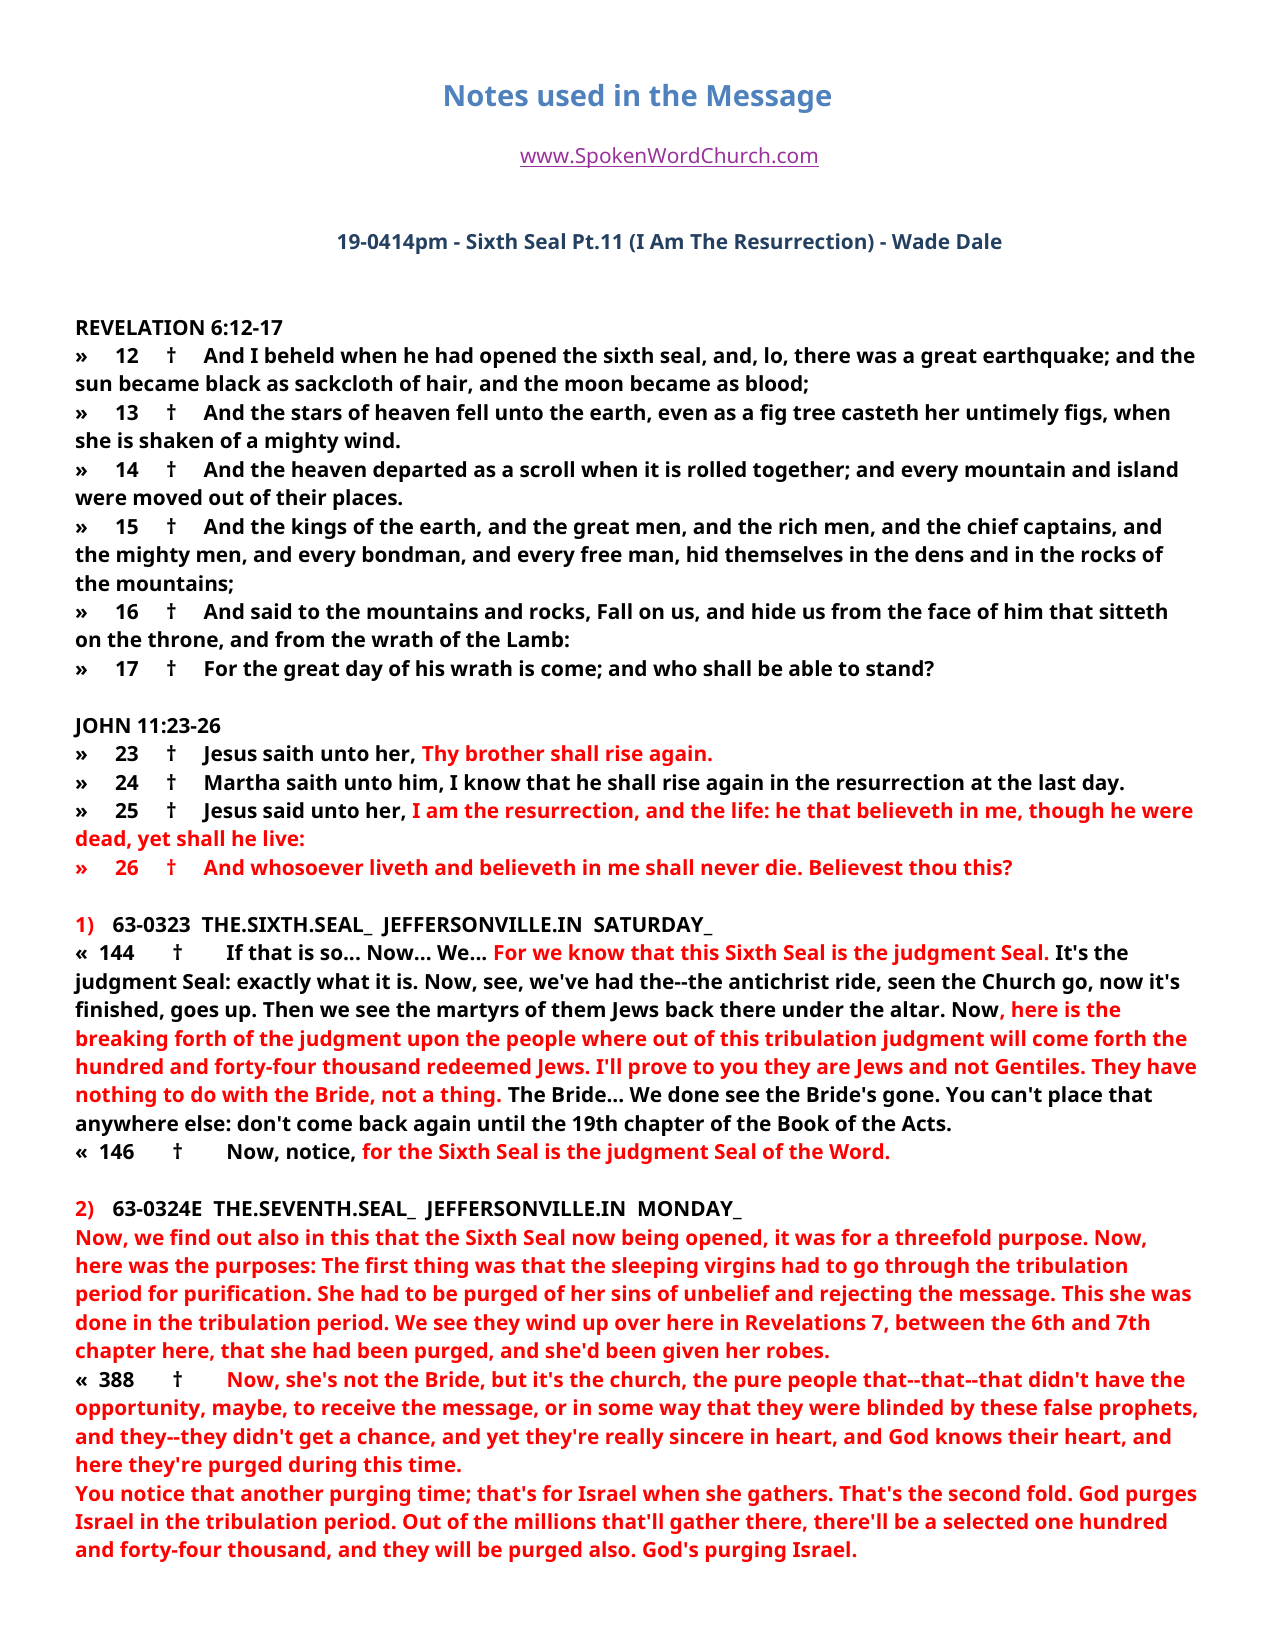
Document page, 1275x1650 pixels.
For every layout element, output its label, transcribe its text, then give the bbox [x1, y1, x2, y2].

text JOHN 11:23-26 [75, 711, 1200, 739]
list 63-0324E THE.SEVENTH.SEAL_ JEFFERSONVILLE.IN MONDAY_ [75, 1194, 1200, 1223]
text » 26 † And whosoever liveth and believeth in me shall never die. Believest thou this? [75, 853, 1200, 881]
text » 12 † And I beheld when he had opened the sixth seal, and, lo, there was a great earthquake; and the sun became black as sackcloth of hair, and the moon became as blood; [75, 341, 1200, 398]
text www.SpokenWordChurch.com [75, 141, 1264, 202]
text » 15 † And the kings of the earth, and the great men, and the rich men, and the chief captains, and the mighty men, and every bondman, and every free man, hid themselves in the dens and in the rocks of the mountains; [75, 512, 1200, 597]
text » 13 † And the stars of heaven fell unto the earth, even as a fig tree casteth her untimely figs, when she is shaken of a mighty wind. [75, 398, 1200, 455]
text » 23 † Jesus saith unto her, Thy brother shall rise again. [75, 739, 1200, 768]
text REVELATION 6:12-17 [75, 313, 1200, 341]
text » 17 † For the great day of his wrath is come; and who shall be able to stand? [75, 654, 1200, 682]
list 63-0323 THE.SIXTH.SEAL_ JEFFERSONVILLE.IN SATURDAY_ [75, 910, 1200, 938]
text « 146 † Now, notice, for the Sixth Seal is the judgment Seal of the Word. [75, 1137, 1200, 1166]
text » 25 † Jesus said unto her, I am the resurrection, and the life: he that believeth in me, though he were dead, yet shall he live: [75, 796, 1200, 853]
text » 16 † And said to the mountains and rocks, Fall on us, and hide us from the face of him that sitteth on the throne, and from the wrath of the Lamb: [75, 597, 1200, 654]
text « 388 † Now, she's not the Bride, but it's the church, the pure people that--that--that didn't have the opportunity, maybe, to receive the message, or in some way that they were blinded by these false prophets, and they--they didn't get a chance, and yet they're really sincere in heart, and God knows their heart, and here they're purged during this time. [75, 1365, 1200, 1479]
text You notice that another purging time; that's for Israel when she gathers. That's the second fold. God purges Israel in the tribulation period. Out of the millions that'll gather there, there'll be a selected one hundred and forty-four thousand, and they will be purged also. God's purging Israel. [75, 1479, 1200, 1564]
text « 144 † If that is so... Now... We... For we know that this Sixth Seal is the judgment Seal. It's the judgment Seal: exactly what it is. Now, see, we've had the--the antichrist ride, seen the Church go, now it's finished, goes up. Then we see the martyrs of them Jews back there under the altar. Now, here is the breaking forth of the judgment upon the people where out of this tribulation judgment will come forth the hundred and forty-four thousand redeemed Jews. I'll prove to you they are Jews and not Gentiles. They have nothing to do with the Bride, not a thing. The Bride... We done see the Bride's gone. You can't place that anywhere else: don't come back again until the 19th chapter of the Book of the Acts. [75, 938, 1200, 1137]
text 19-0414pm - Sixth Seal Pt.11 (I Am The Resurrection) - Wade Dale [75, 227, 1264, 288]
text » 24 † Martha saith unto him, I know that he shall rise again in the resurrection at the last day. [75, 768, 1200, 796]
text » 14 † And the heaven departed as a scroll when it is rolled together; and every mountain and island were moved out of their places. [75, 455, 1200, 512]
text Now, we find out also in this that the Sixth Seal now being opened, it was for a threefold purpose. Now, here was the purposes: The first thing was that the sleeping virgins had to go through the tribulation period for purification. She had to be purged of her sins of unbelief and rejecting the message. This she was done in the tribulation period. We see they wind up over here in Revelations 7, between the 6th and 7th chapter here, that she had been purged, and she'd been given her robes. [75, 1223, 1200, 1365]
text Notes used in the Message [75, 75, 1200, 115]
